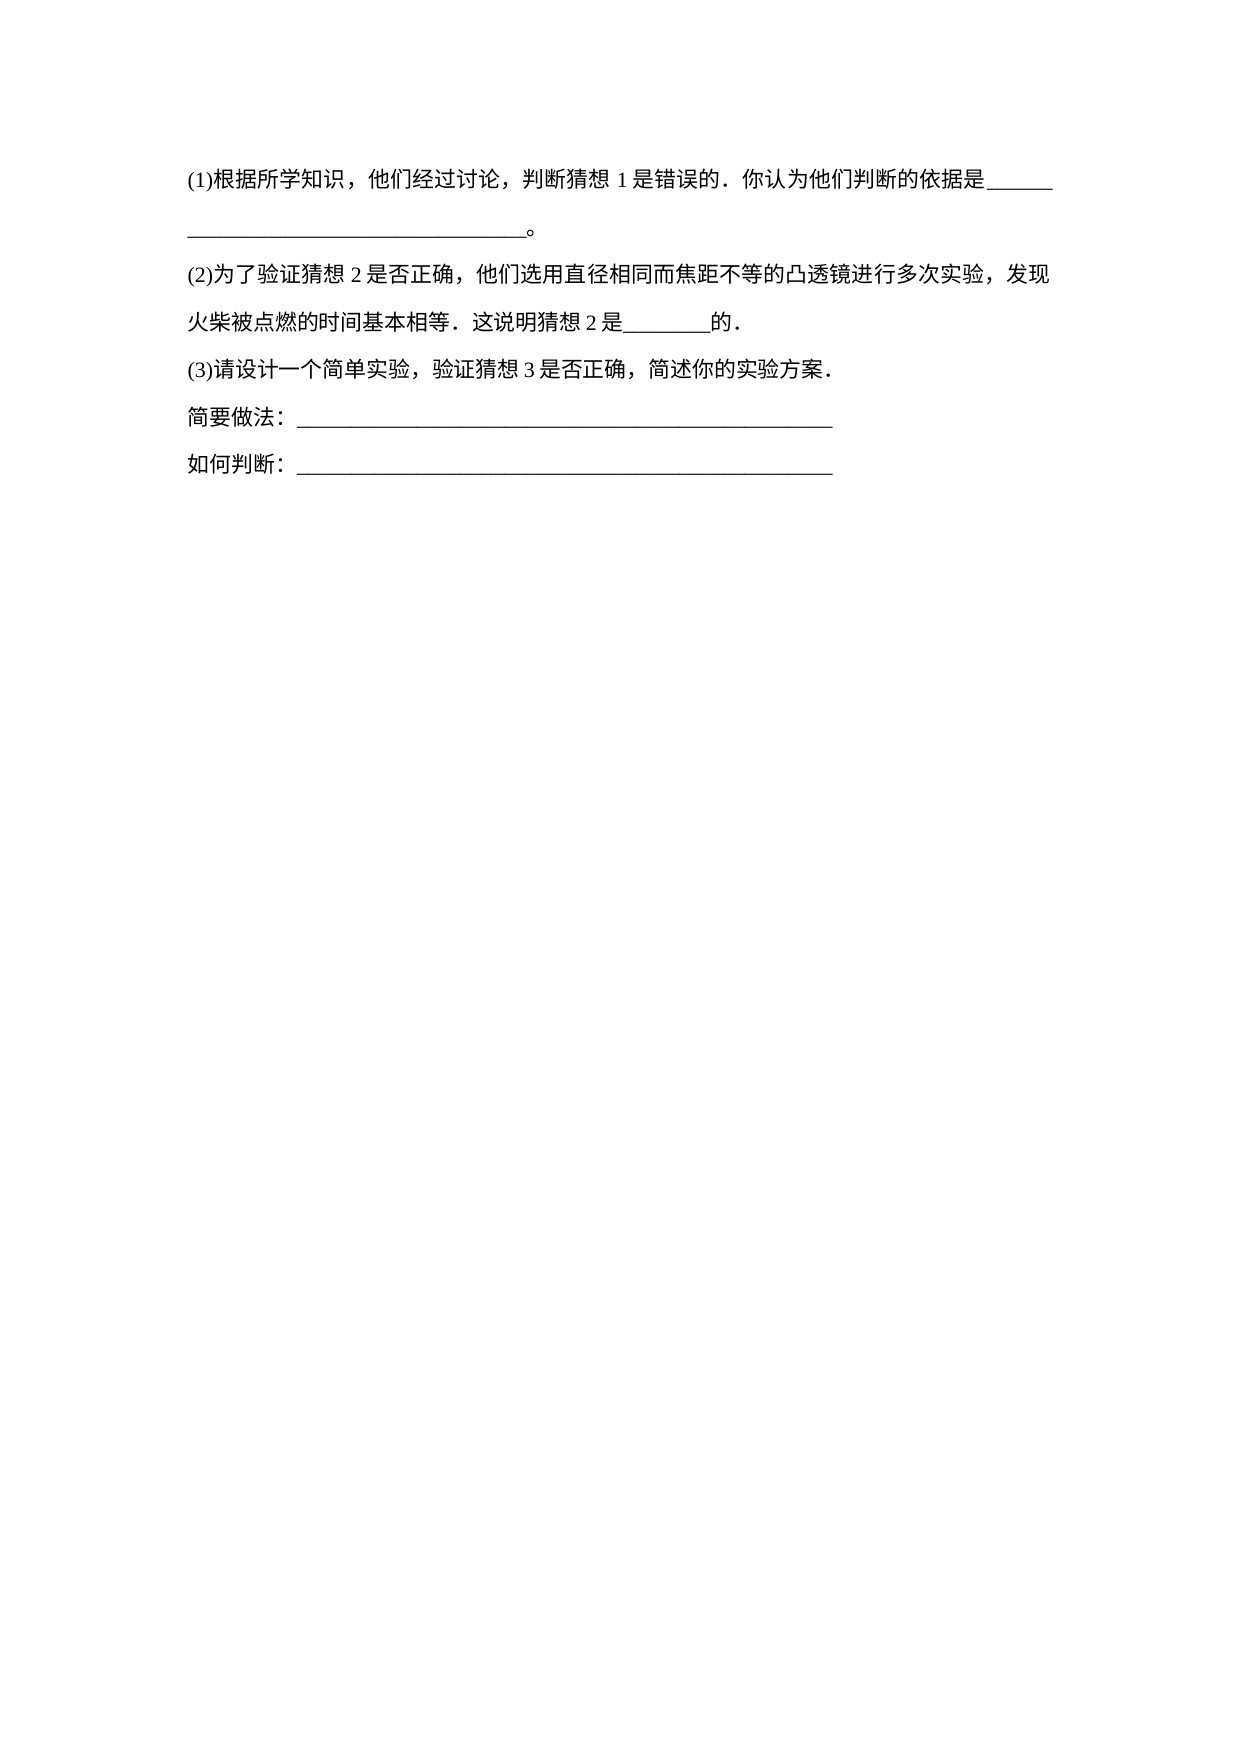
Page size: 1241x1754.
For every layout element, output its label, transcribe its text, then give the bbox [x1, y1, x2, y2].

text (2)为了验证猜想2是否正确，他们选用直径相同而焦距不等的凸透镜进行多次实验，发现火柴被点燃的时间基本相等．这说明猜想2是________的． [187, 257, 1053, 336]
text (3)请设计一个简单实验，验证猜想3是否正确，简述你的实验方案． [187, 352, 1053, 384]
text 简要做法：_________________________________________________ [187, 399, 1053, 431]
text 如何判断：_________________________________________________ [187, 447, 1053, 479]
text (1)根据所学知识，他们经过讨论，判断猜想1是错误的．你认为他们判断的依据是_____________________________________。 [187, 162, 1053, 241]
